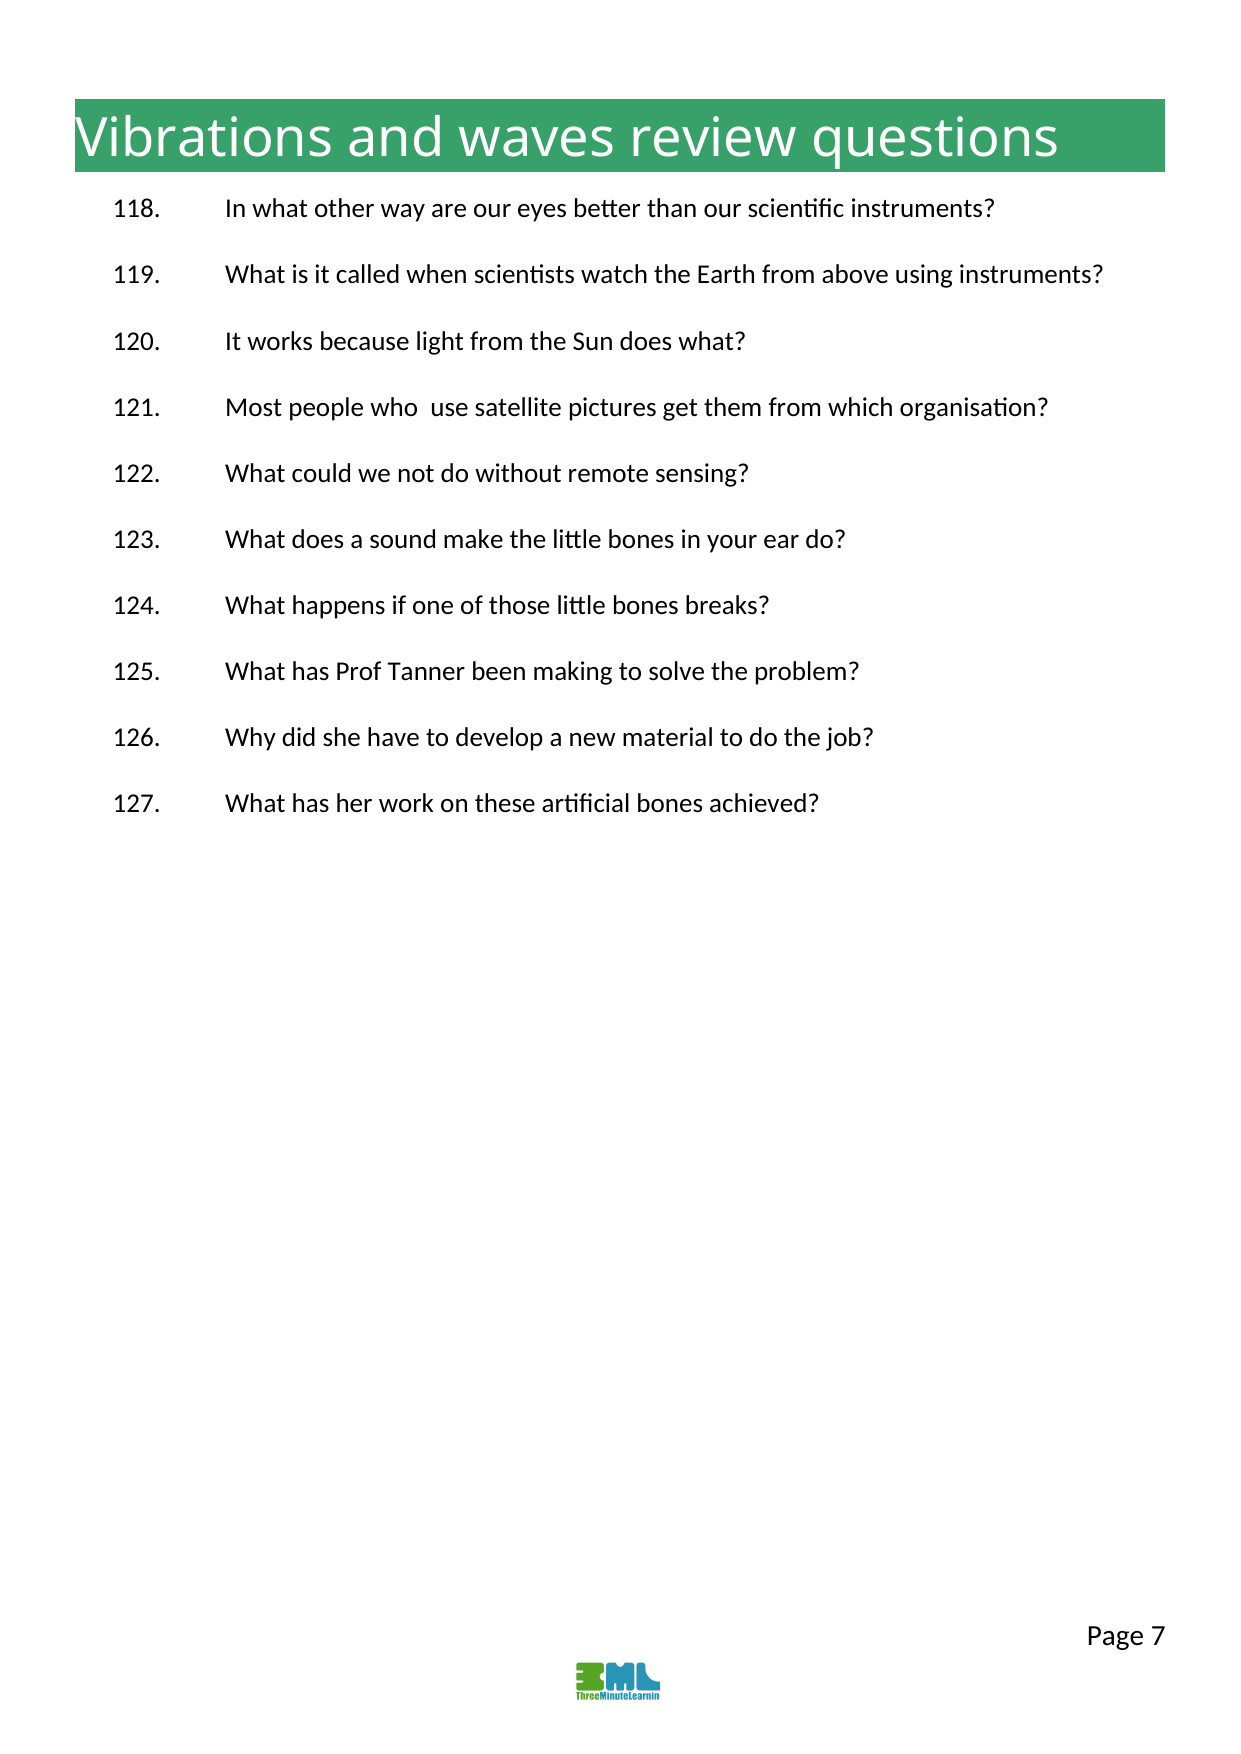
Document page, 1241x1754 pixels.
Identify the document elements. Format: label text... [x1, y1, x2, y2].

picture [575, 1662, 660, 1701]
list What happens if one of those little bones breaks? [112, 588, 1165, 621]
list What does a sound make the little bones in your ear do? [112, 522, 1165, 555]
list It works because light from the Sun does what? [112, 324, 1165, 357]
list What could we not do without remote sensing? [112, 456, 1165, 489]
list Most people who use satellite pictures get them from which organisation? [112, 390, 1165, 423]
list What is it called when scientists watch the Earth from above using instruments? [112, 258, 1165, 291]
list What has Prof Tanner been making to solve the problem? [112, 654, 1165, 687]
list Why did she have to develop a new material to do the job? [112, 720, 1165, 753]
list In what other way are our eyes better than our scientific instruments? [112, 192, 1165, 225]
list What has her work on these artificial bones achieved? [112, 786, 1165, 819]
